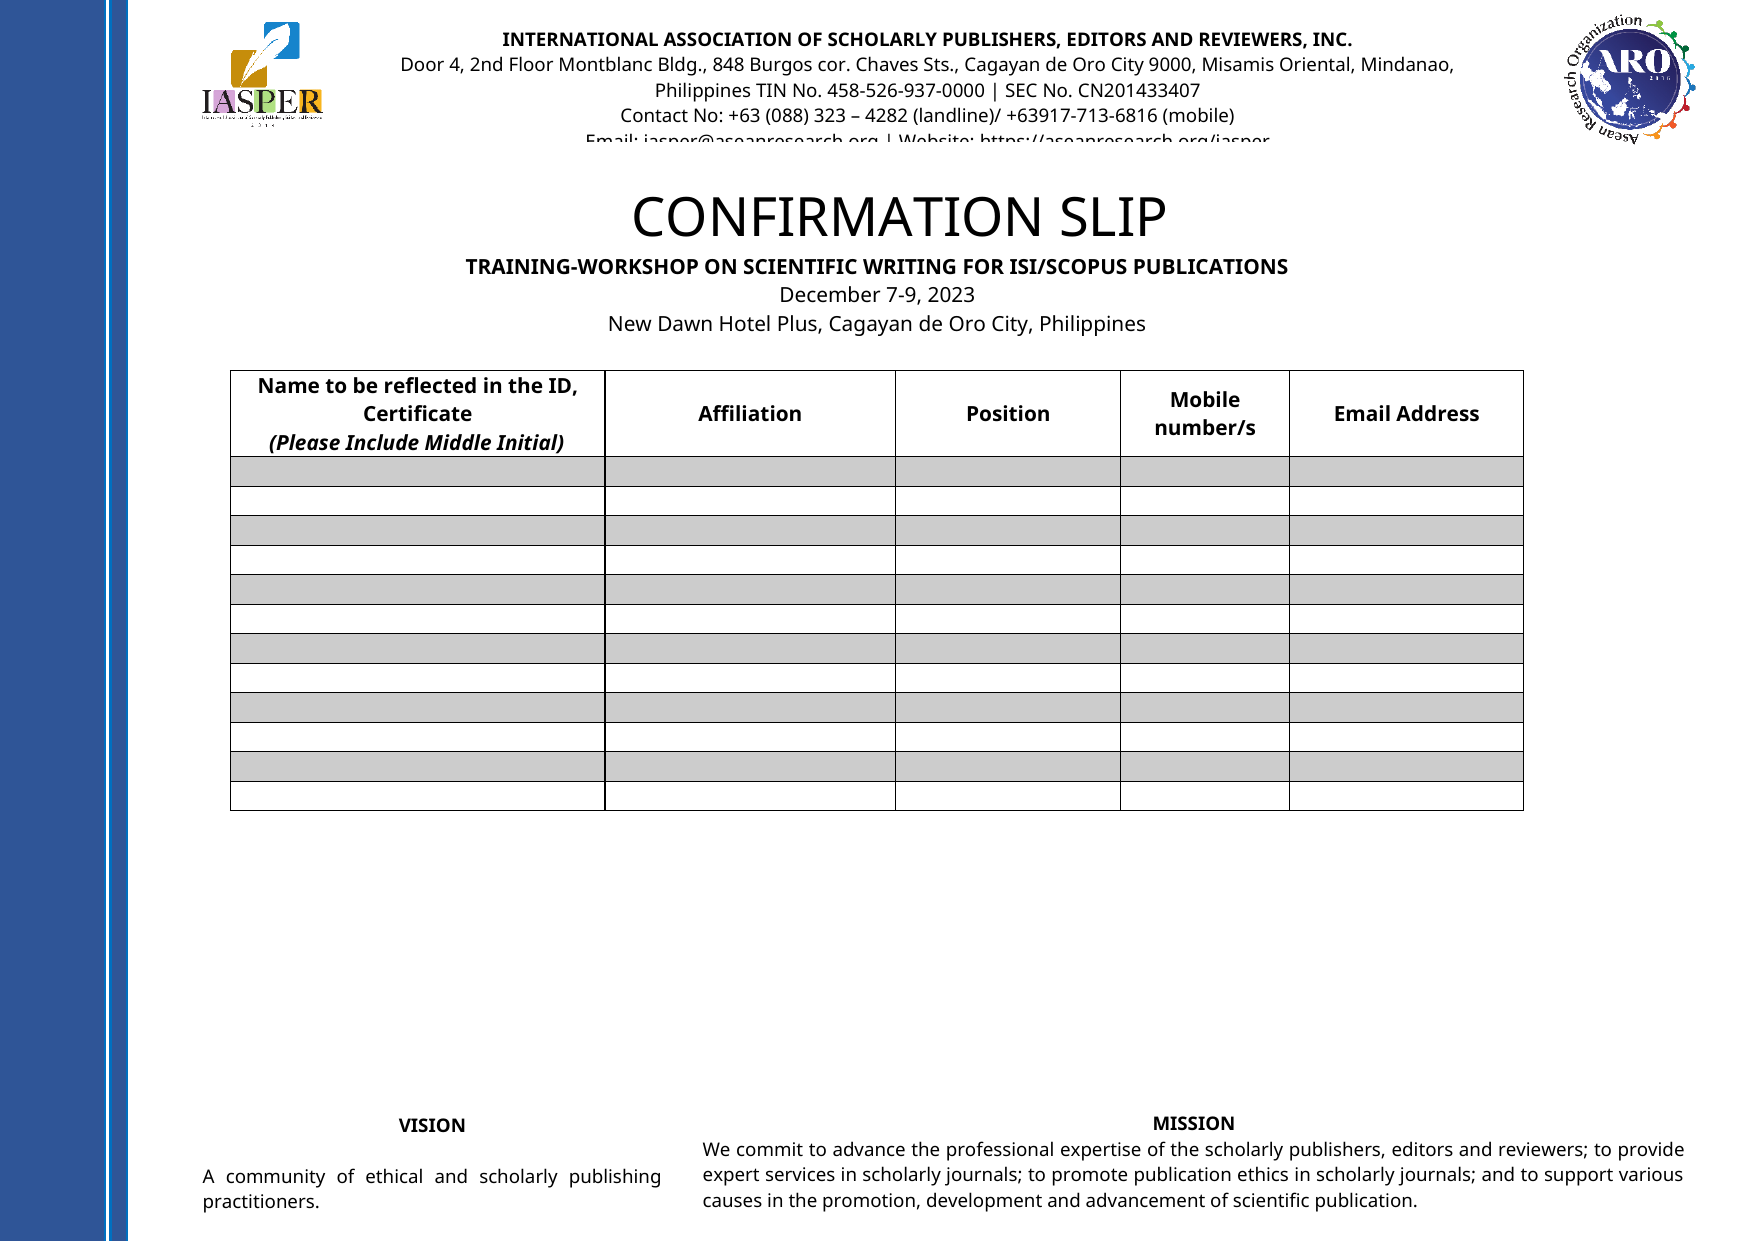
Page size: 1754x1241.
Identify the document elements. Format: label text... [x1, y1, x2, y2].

table_cell [1290, 546, 1523, 574]
table_cell [231, 516, 604, 545]
table_cell [606, 575, 895, 604]
table_cell [896, 782, 1120, 810]
table_cell [231, 634, 604, 663]
table_cell [896, 693, 1120, 722]
table_cell [1290, 634, 1523, 663]
table_cell [1290, 487, 1523, 515]
table_cell [606, 605, 895, 633]
table_cell [606, 693, 895, 722]
table_cell [606, 664, 895, 692]
table_cell [896, 487, 1120, 515]
table_cell [1121, 546, 1289, 574]
table_cell [606, 516, 895, 545]
table_cell [896, 516, 1120, 545]
table_cell [1290, 664, 1523, 692]
table_cell [1121, 516, 1289, 545]
table_cell [896, 723, 1120, 751]
table_cell [1290, 457, 1523, 486]
table_cell [1121, 457, 1289, 486]
table_cell [1121, 693, 1289, 722]
text New Dawn Hotel Plus, Cagayan de Oro City, Philippines [150, 309, 1604, 337]
table_cell [896, 634, 1120, 663]
table_cell [231, 693, 604, 722]
table_cell [1121, 782, 1289, 810]
table_cell [1121, 634, 1289, 663]
table_cell [231, 782, 604, 810]
table_header Affiliation [606, 371, 895, 456]
table_header Mobile number/s [1121, 371, 1289, 456]
table_cell [231, 664, 604, 692]
picture [1557, 9, 1700, 152]
table_cell [1290, 723, 1523, 751]
table_cell [1121, 723, 1289, 751]
table_cell [1290, 516, 1523, 545]
table_cell [1121, 664, 1289, 692]
table_cell [231, 546, 604, 574]
table_cell [231, 487, 604, 515]
table_cell [606, 487, 895, 515]
table_cell [1121, 605, 1289, 633]
table_cell [231, 457, 604, 486]
table_cell [606, 634, 895, 663]
table_cell [1121, 487, 1289, 515]
table_cell [231, 752, 604, 781]
table_cell [1290, 575, 1523, 604]
table_cell [606, 752, 895, 781]
table_cell [1290, 605, 1523, 633]
table_cell [606, 782, 895, 810]
table_cell [1121, 575, 1289, 604]
table_header Email Address [1290, 371, 1523, 456]
table_cell [896, 605, 1120, 633]
table_cell [896, 664, 1120, 692]
table_cell [231, 723, 604, 751]
table_cell [231, 575, 604, 604]
table_cell [1290, 693, 1523, 722]
table_cell [606, 457, 895, 486]
table_cell [896, 752, 1120, 781]
text CONFIRMATION SLIP [225, 178, 1575, 252]
table_cell [1121, 752, 1289, 781]
picture [187, 11, 327, 140]
text December 7-9, 2023 [150, 281, 1604, 309]
table_cell [896, 457, 1120, 486]
table_cell [896, 546, 1120, 574]
table_cell [1290, 752, 1523, 781]
table_cell [606, 723, 895, 751]
table_cell [1290, 782, 1523, 810]
table_cell [896, 575, 1120, 604]
table_header Name to be reflected in the ID, Certificate (Please Include Middle Initial) [231, 371, 604, 456]
table_header Position [896, 371, 1120, 456]
table_cell [231, 605, 604, 633]
text TRAINING-WORKSHOP ON SCIENTIFIC WRITING FOR ISI/SCOPUS PUBLICATIONS [150, 252, 1604, 281]
table_cell [606, 546, 895, 574]
